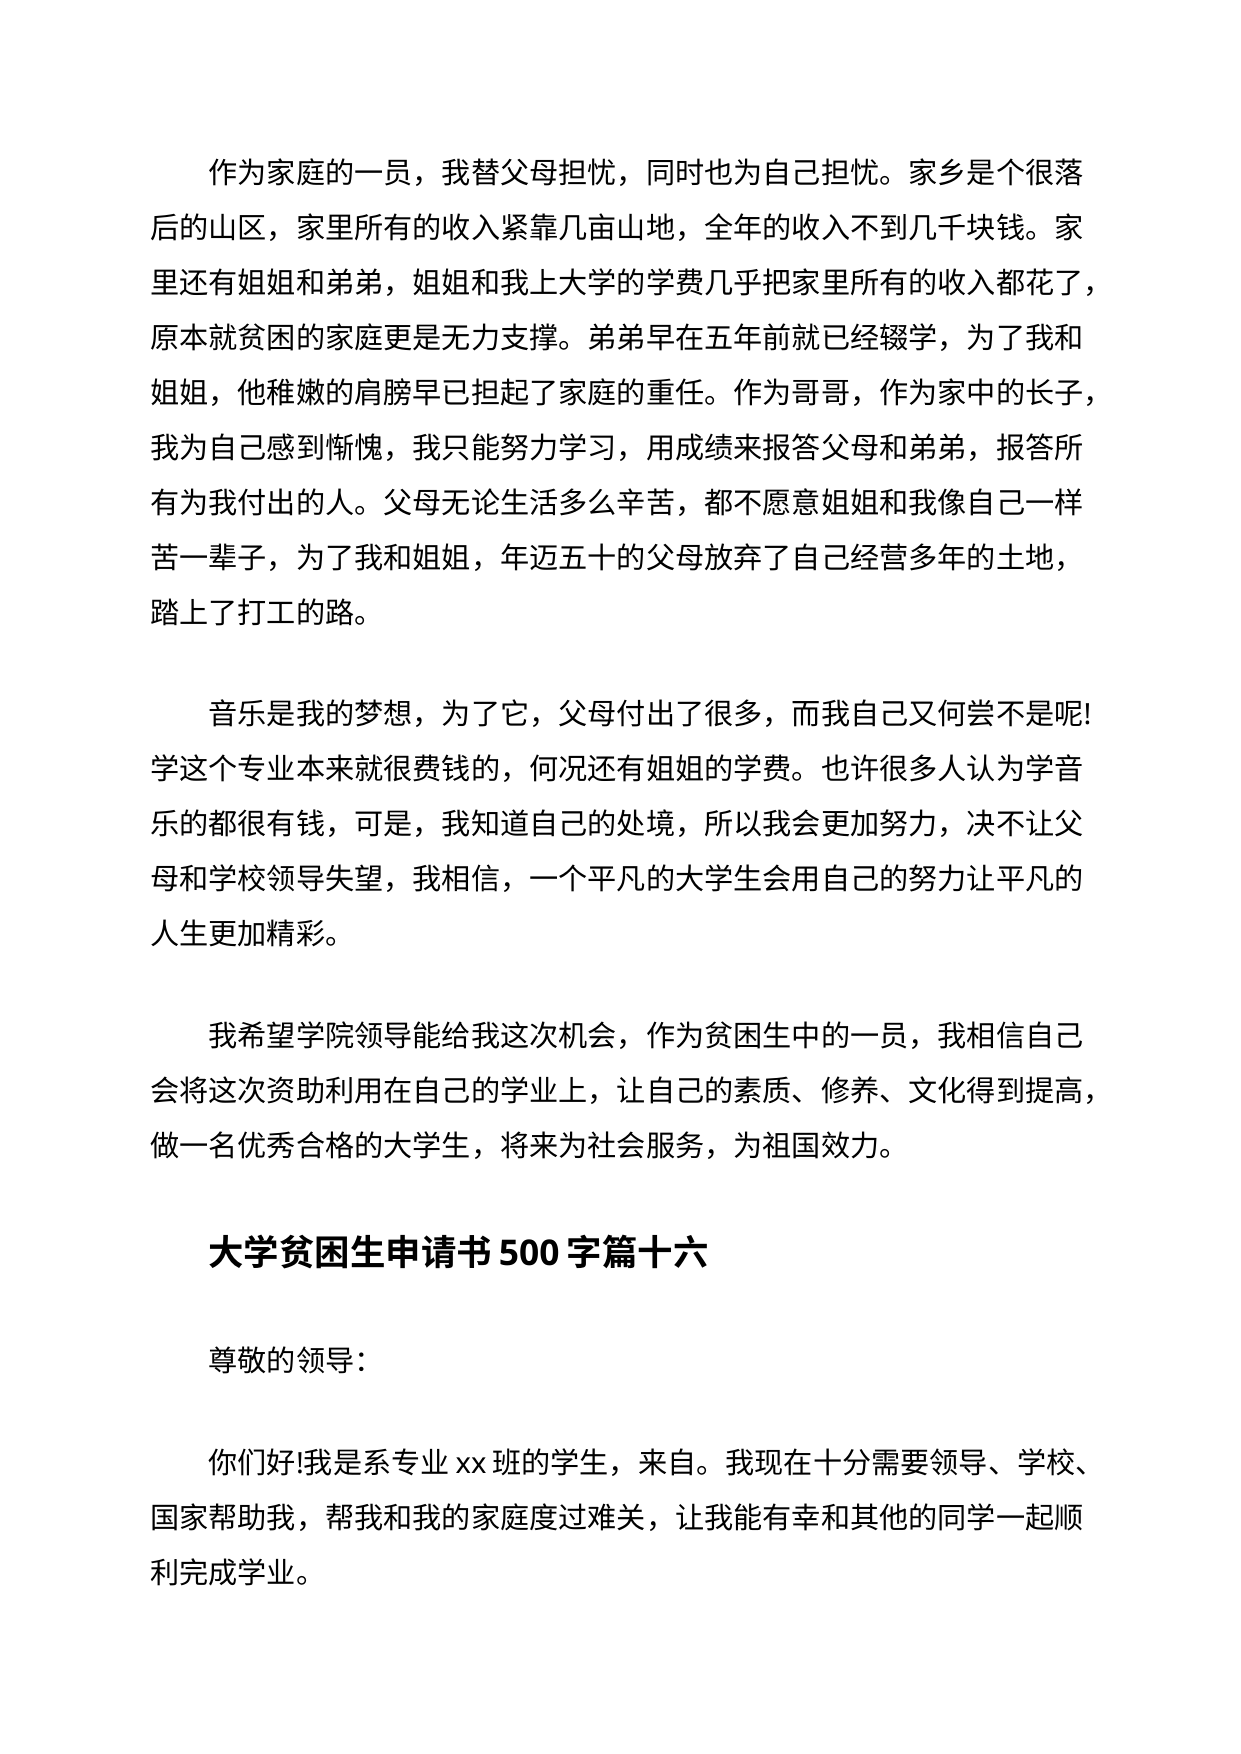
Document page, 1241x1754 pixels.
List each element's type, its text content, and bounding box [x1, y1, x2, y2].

text 作为家庭的一员，我替父母担忧，同时也为自己担忧。家乡是个很落后的山区，家里所有的收入紧靠几亩山地，全年的收入不到几千块钱。家里还有姐姐和弟弟，姐姐和我上大学的学费几乎把家里所有的收入都花了，原本就贫困的家庭更是无力支撑。弟弟早在五年前就已经辍学，为了我和姐姐，他稚嫩的肩膀早已担起了家庭的重任。作为哥哥，作为家中的长子，我为自己感到惭愧，我只能努力学习，用成绩来报答父母和弟弟，报答所有为我付出的人。父母无论生活多么辛苦，都不愿意姐姐和我像自己一样苦一辈子，为了我和姐姐，年迈五十的父母放弃了自己经营多年的土地，踏上了打工的路。 [150, 150, 1090, 631]
text 音乐是我的梦想，为了它，父母付出了很多，而我自己又何尝不是呢!学这个专业本来就很费钱的，何况还有姐姐的学费。也许很多人认为学音乐的都很有钱，可是，我知道自己的处境，所以我会更加努力，决不让父母和学校领导失望，我相信，一个平凡的大学生会用自己的努力让平凡的人生更加精彩。 [150, 691, 1090, 953]
text 你们好!我是系专业xx班的学生，来自。我现在十分需要领导、学校、国家帮助我，帮我和我的家庭度过难关，让我能有幸和其他的同学一起顺利完成学业。 [150, 1439, 1090, 1591]
text 尊敬的领导： [150, 1337, 1090, 1380]
text 我希望学院领导能给我这次机会，作为贫困生中的一员，我相信自己会将这次资助利用在自己的学业上，让自己的素质、修养、文化得到提高，做一名优秀合格的大学生，将来为社会服务，为祖国效力。 [150, 1012, 1090, 1164]
text 大学贫困生申请书500字篇十六 [150, 1224, 1090, 1275]
